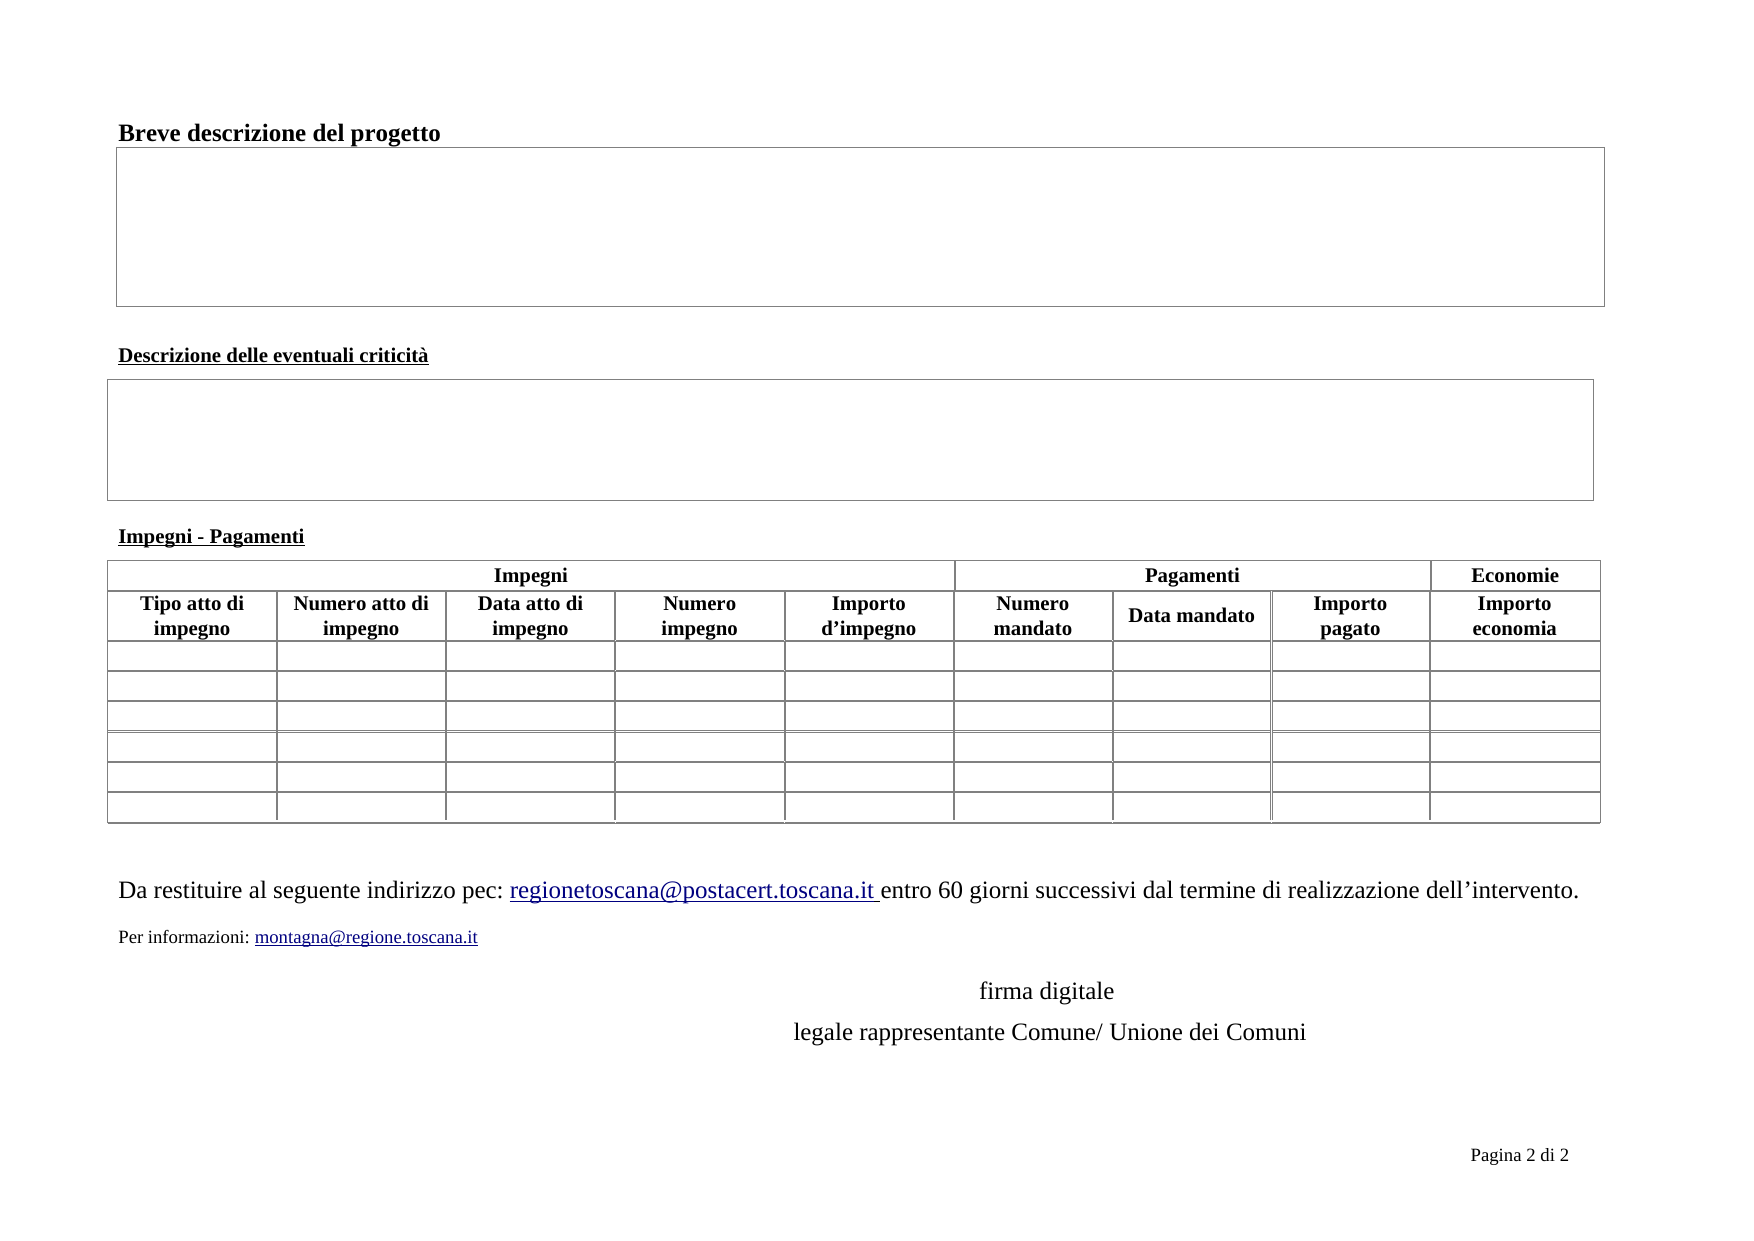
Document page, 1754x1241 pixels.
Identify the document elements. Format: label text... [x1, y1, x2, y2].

table_cell [1430, 793, 1600, 821]
table_cell Numero mandato [955, 592, 1112, 639]
table_cell Numero impegno [616, 592, 784, 639]
table_cell [108, 793, 277, 821]
table_cell [786, 672, 953, 700]
table_cell Data atto di impegno [447, 592, 614, 639]
table_cell [447, 702, 614, 730]
subtitle Descrizione delle eventuali criticità [118, 343, 1606, 367]
table_cell [1114, 642, 1270, 670]
table_cell [108, 642, 276, 670]
table_cell [786, 702, 953, 730]
table_header Economie [1432, 561, 1600, 590]
table_cell [108, 702, 276, 730]
table_cell [1431, 702, 1600, 730]
table_cell [278, 672, 445, 700]
text Breve descrizione del progetto [118, 118, 1606, 147]
table_cell [955, 702, 1112, 730]
table_cell [1273, 763, 1429, 791]
table_cell [955, 763, 1112, 791]
table_cell [278, 763, 445, 791]
text legale rappresentante Comune/ Unione dei Comuni [487, 1017, 1606, 1046]
table_cell [955, 733, 1112, 761]
table_cell [955, 672, 1112, 700]
table_cell [108, 763, 276, 791]
table_cell [447, 763, 614, 791]
table_cell [447, 642, 614, 670]
table_cell [108, 672, 276, 700]
table_cell [786, 642, 953, 670]
table_cell [278, 642, 445, 670]
table_cell Importo pagato [1273, 592, 1429, 639]
table_cell [447, 672, 614, 700]
table_cell [616, 702, 784, 730]
table_cell [616, 763, 784, 791]
table_cell [1271, 793, 1430, 821]
table_cell [108, 733, 276, 761]
table_header Pagamenti [956, 561, 1430, 590]
table_cell Importo d’impegno [786, 592, 953, 639]
table_cell [1114, 672, 1270, 700]
table_cell [954, 793, 1112, 821]
table_cell [615, 793, 784, 821]
table_cell [1113, 793, 1271, 821]
table_cell [1114, 763, 1270, 791]
table_cell [616, 733, 784, 761]
table_cell [446, 793, 615, 821]
table_cell Data mandato [1114, 592, 1270, 639]
table_cell [1431, 642, 1600, 670]
text Da restituire al seguente indirizzo pec: regionetoscana@postacert.toscana.it entro 60 giorni successivi dal termine di realizzazione dell’intervento. [118, 876, 1606, 904]
table_cell [278, 702, 445, 730]
table_cell [1273, 642, 1429, 670]
table_cell [1431, 733, 1600, 761]
text Per informazioni: montagna@regione.toscana.it [118, 926, 1606, 947]
table_cell [1273, 702, 1429, 730]
table_cell [1273, 733, 1429, 761]
table_cell [616, 672, 784, 700]
table_cell [1114, 733, 1270, 761]
table_header Impegni [108, 561, 954, 590]
table_cell [616, 642, 784, 670]
table_cell [1273, 672, 1429, 700]
table_cell Importo economia [1431, 592, 1600, 639]
table_cell [1431, 672, 1600, 700]
table_cell [278, 733, 445, 761]
table_cell [277, 793, 446, 821]
table_cell [786, 733, 953, 761]
table_header [117, 148, 1604, 306]
table_cell [786, 763, 953, 791]
table_cell [1114, 702, 1270, 730]
text Impegni - Pagamenti [118, 524, 1606, 548]
table_cell [784, 793, 954, 821]
table_header [108, 380, 1593, 500]
table_cell [955, 642, 1112, 670]
text firma digitale [413, 976, 1606, 1005]
table_cell Tipo atto di impegno [108, 592, 276, 639]
table_cell [447, 733, 614, 761]
table_cell [1431, 763, 1600, 791]
table_cell Numero atto di impegno [278, 592, 445, 639]
